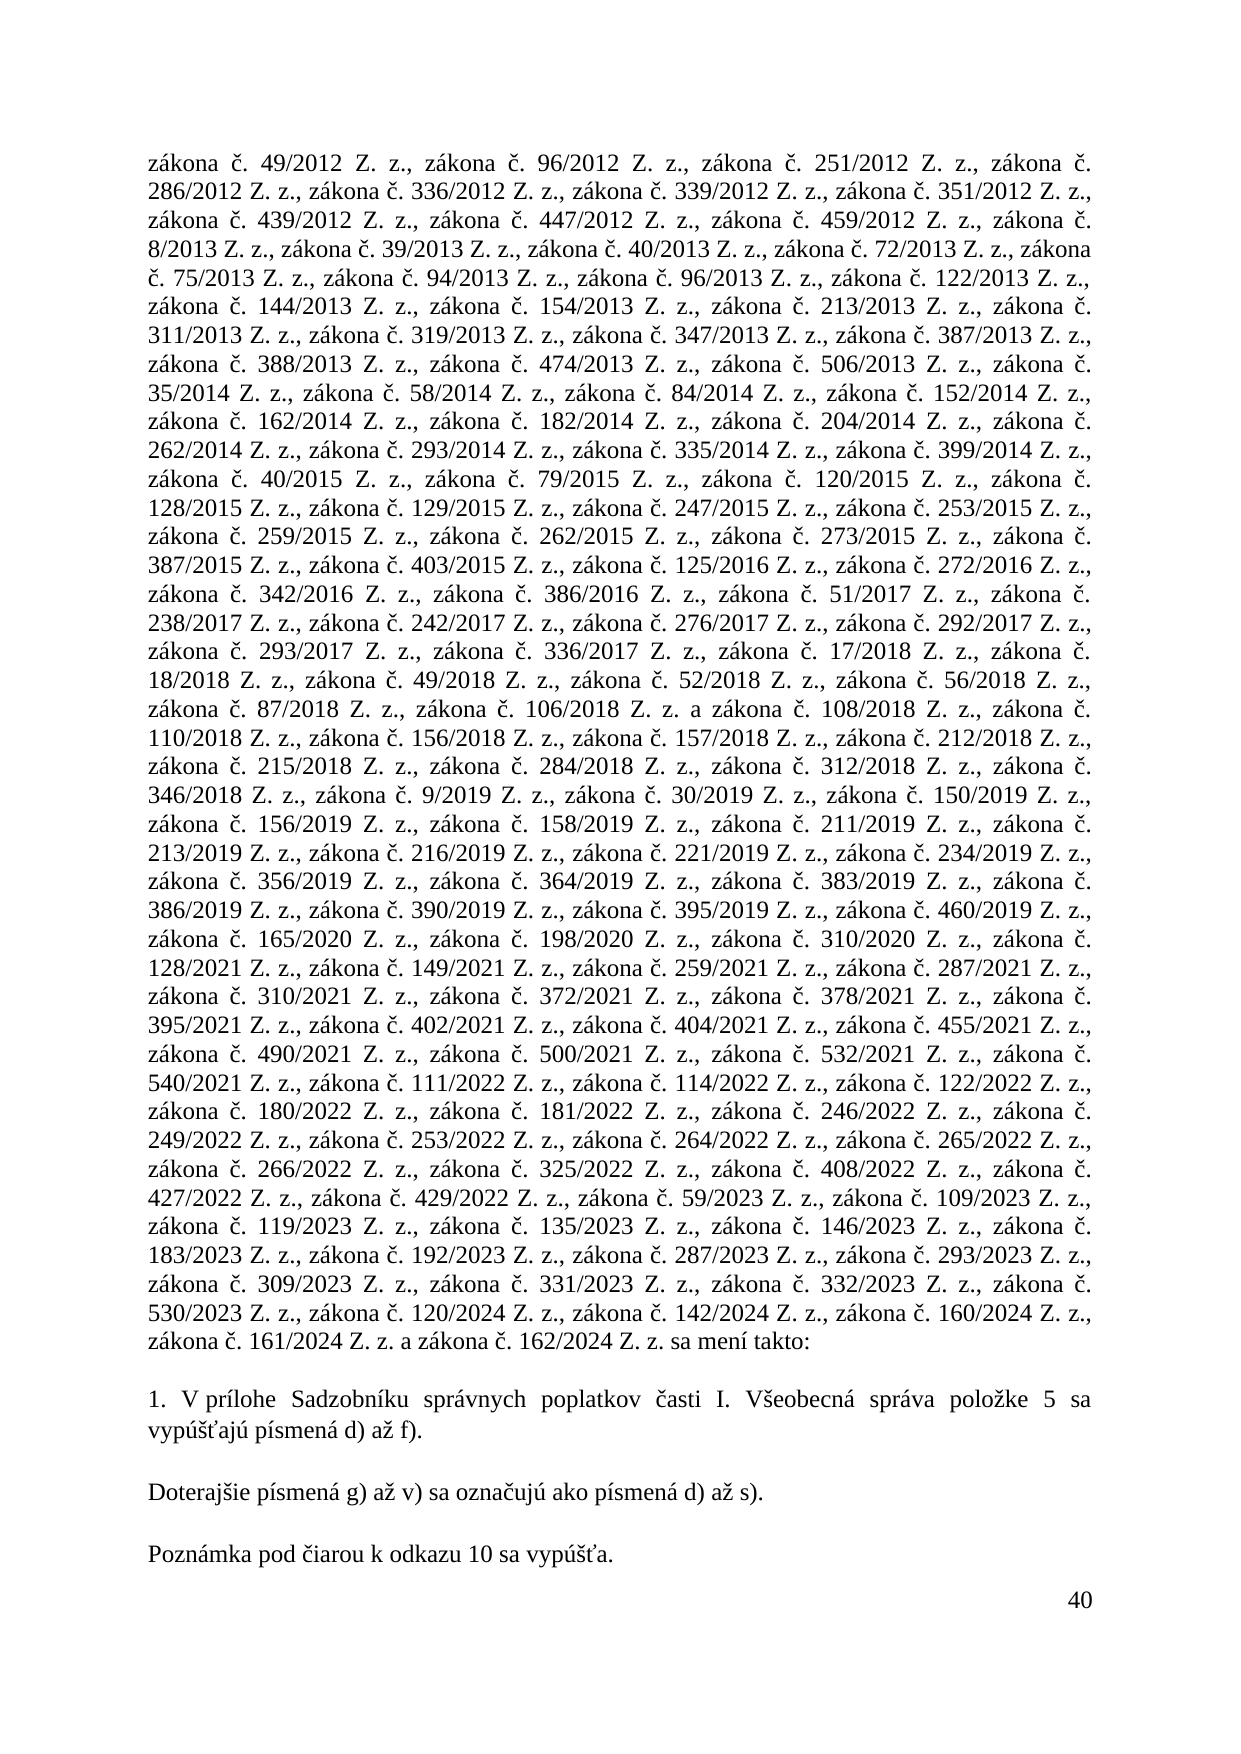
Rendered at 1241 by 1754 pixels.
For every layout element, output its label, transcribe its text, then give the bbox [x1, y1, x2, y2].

text 1. V prílohe Sadzobníku správnych poplatkov časti I. Všeobecná správa položke 5 sa vypúšťajú písmená d) až f). [148, 1384, 1092, 1444]
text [148, 148, 1092, 1355]
text Poznámka pod čiarou k odkazu 10 sa vypúšťa. [148, 1539, 1092, 1568]
text Doterajšie písmená g) až v) sa označujú ako písmená d) až s). [148, 1477, 1092, 1506]
